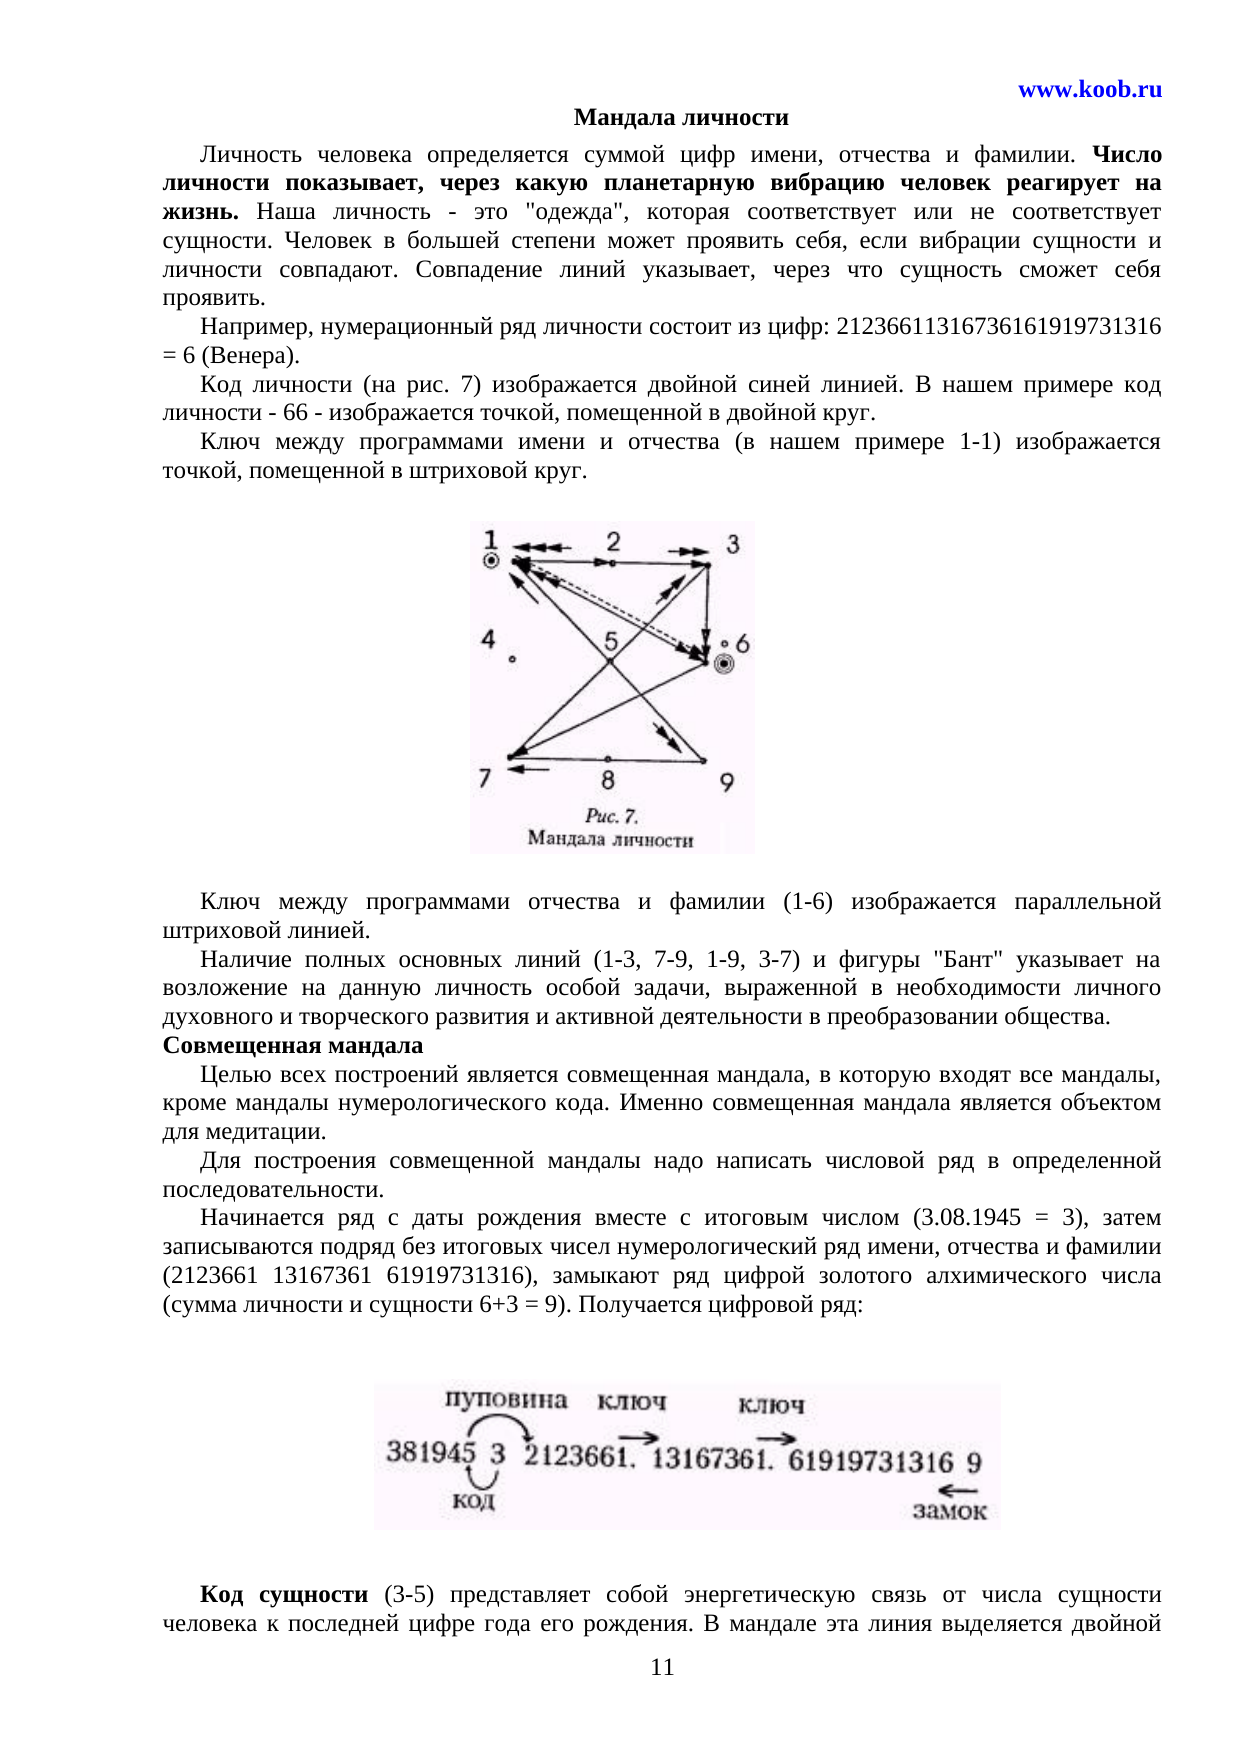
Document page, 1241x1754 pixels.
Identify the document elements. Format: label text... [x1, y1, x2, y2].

text Ключ между программами имени и отчества (в нашем примере 1-1) изображается точкой, помещенной в штриховой круг. [162, 426, 1162, 484]
text Код личности (на рис. 7) изображается двойной синей линией. В нашем примере код личности - 66 - изображается точкой, помещенной в двойной круг. [162, 369, 1162, 426]
picture [374, 1379, 1001, 1530]
text Мандала личности [162, 102, 1162, 131]
text Для построения совмещенной мандалы надо написать числовой ряд в определенной последовательности. [162, 1145, 1162, 1202]
text Например, нумерационный ряд личности состоит из цифр: 21236611316736161919731316 = 6 (Венера). [162, 311, 1162, 369]
text Целью всех построений является совмещенная мандала, в которую входят все мандалы, кроме мандалы нумерологического кода. Именно совмещенная мандала является объектом для медитации. [162, 1059, 1162, 1145]
text Начинается ряд с даты рождения вместе с итоговым числом (3.08.1945 = 3), затем записываются подряд без итоговых чисел нумерологический ряд имени, отчества и фамилии (2123661 13167361 61919731316), замыкают ряд цифрой золотого алхимического числа (сумма личности и сущности 6+3 = 9). Получается цифровой ряд: [162, 1202, 1162, 1317]
text Наличие полных основных линий (1-3, 7-9, 1-9, 3-7) и фигуры "Бант" указывает на возложение на данную личность особой задачи, выраженной в необходимости личного духовного и творческого развития и активной деятельности в преобразовании общества. [162, 944, 1162, 1030]
text Ключ между программами отчества и фамилии (1-6) изображается параллельной штриховой линией. [162, 886, 1162, 944]
text Личность человека определяется суммой цифр имени, отчества и фамилии. Число личности показывает, через какую планетарную вибрацию человек реагирует на жизнь. Наша личность - это "одежда", которая соответствует или не соответствует сущности. Человек в большей степени может проявить себя, если вибрации сущности и личности совпадают. Совпадение линий указывает, через что сущность сможет себя проявить. [162, 139, 1162, 311]
text Совмещенная мандала [162, 1030, 1162, 1059]
picture [470, 521, 755, 854]
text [162, 1579, 1162, 1637]
